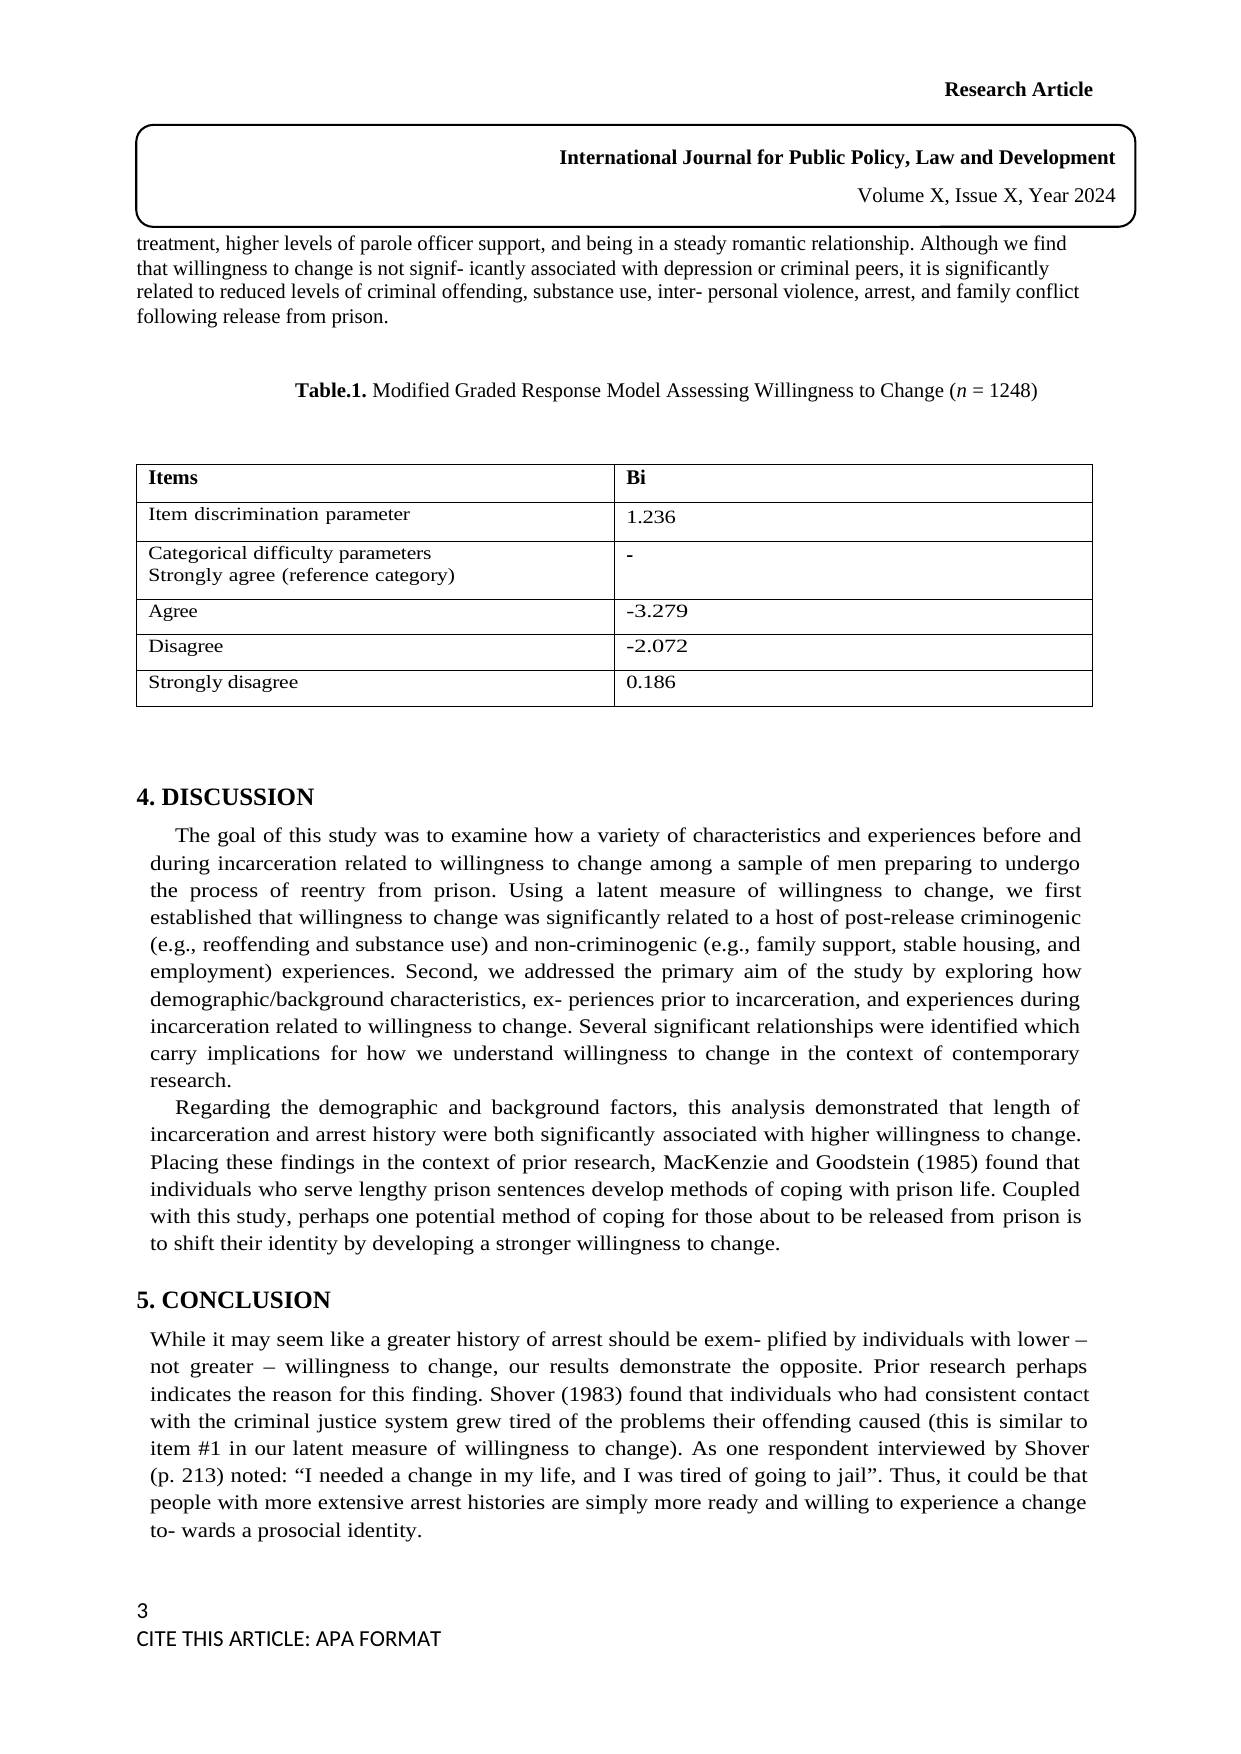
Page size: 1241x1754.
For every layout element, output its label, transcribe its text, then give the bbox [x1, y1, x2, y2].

table_header Items [137, 465, 614, 502]
table_cell Item discrimination parameter [137, 503, 614, 541]
list Table.1. Modified Graded Response Model Assessing Willingness to Change (n = 1248) [211, 378, 1093, 402]
table_cell Disagree [137, 635, 614, 670]
table_cell 0.186 [615, 671, 1092, 706]
text While it may seem like a greater history of arrest should be exem- plified by individuals with lower – not greater – willingness to change, our results demonstrate the opposite. Prior research perhaps indicates the reason for this finding. Shover (1983) found that individuals who had consistent contact with the criminal justice system grew tired of the problems their offending caused (this is similar to item #1 in our latent measure of willingness to change). As one respondent interviewed by Shover (p. 213) noted: “I needed a change in my life, and I was tired of going to jail”. Thus, it could be that people with more extensive arrest histories are simply more ready and willing to experience a change to- wards a prosocial identity. [150, 1327, 1089, 1542]
table_cell Categorical difficulty parameters Strongly agree (reference category) [137, 542, 614, 598]
text Regarding the demographic and background factors, this analysis demonstrated that length of incarceration and arrest history were both significantly associated with higher willingness to change. Placing these findings in the context of prior research, MacKenzie and Goodstein (1985) found that individuals who serve lengthy prison sentences develop methods of coping with prison life. Coupled with this study, perhaps one potential method of coping for those about to be released from prison is to shift their identity by developing a stronger willingness to change. [150, 1095, 1082, 1255]
table_header Bi [615, 465, 1092, 502]
subtitle 5. CONCLUSION [136, 1286, 1094, 1314]
table_cell -2.072 [615, 635, 1092, 670]
text The goal of this study was to examine how a variety of characteristics and experiences before and during incarceration related to willingness to change among a sample of men preparing to undergo the process of reentry from prison. Using a latent measure of willingness to change, we first established that willingness to change was significantly related to a host of post-release criminogenic (e.g., reoffending and substance use) and non-criminogenic (e.g., family support, stable housing, and employment) experiences. Second, we addressed the primary aim of the study by exploring how demographic/background characteristics, ex- periences prior to incarceration, and experiences during incarceration related to willingness to change. Several significant relationships were identified which carry implications for how we understand willingness to change in the context of contemporary research. [150, 823, 1082, 1092]
subtitle 4. DISCUSSION [136, 782, 1094, 810]
table_cell -3.279 [615, 600, 1092, 634]
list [136, 231, 1093, 328]
table_cell Strongly disagree [137, 671, 614, 706]
table_cell Agree [137, 600, 614, 634]
table_cell - [615, 542, 1092, 598]
table_cell 1.236 [615, 503, 1092, 541]
